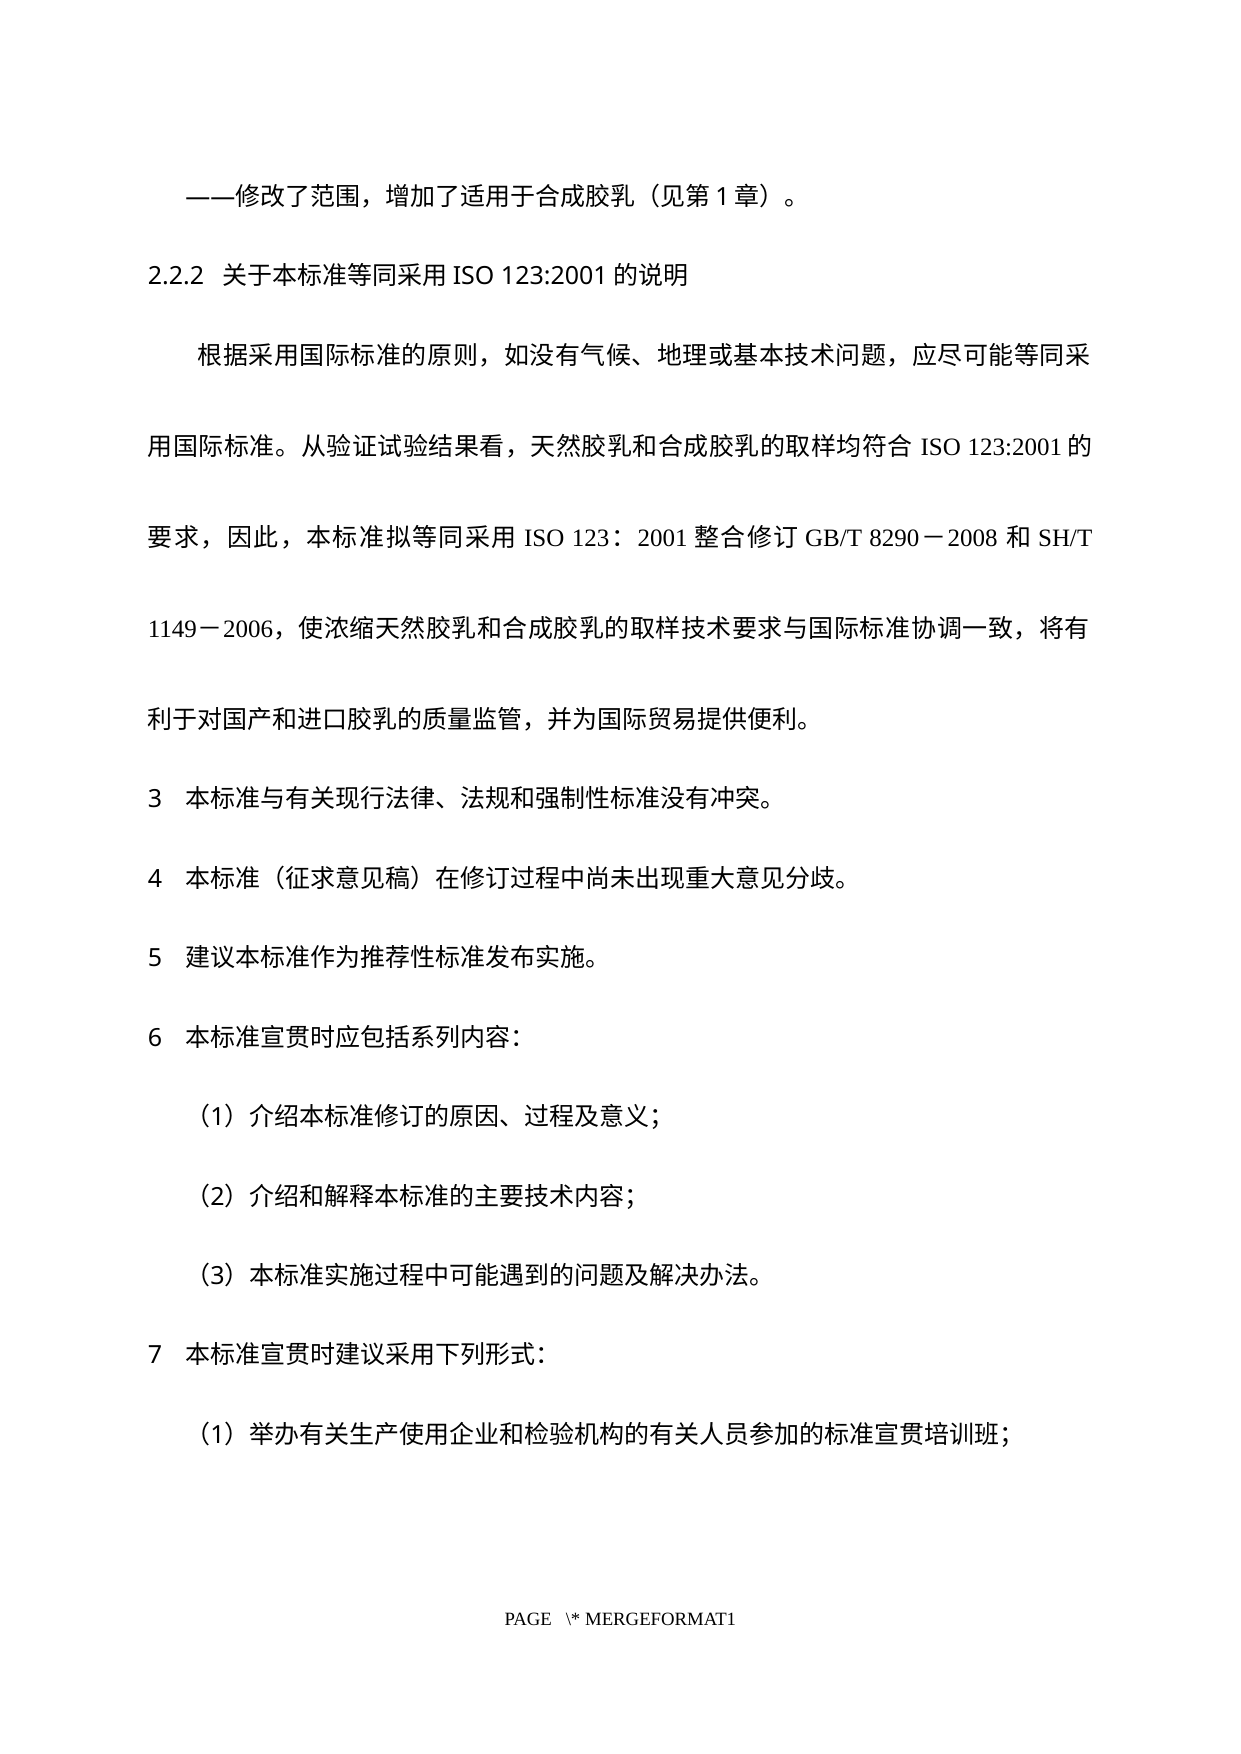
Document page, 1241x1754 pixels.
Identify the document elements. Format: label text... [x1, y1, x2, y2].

list 本标准与有关现行法律、法规和强制性标准没有冲突。 [148, 764, 1092, 829]
list （1）介绍本标准修订的原因、过程及意义； [185, 1082, 1092, 1147]
list 本标准（征求意见稿）在修订过程中尚未出现重大意见分歧。 [148, 844, 1092, 909]
list ——修改了范围，增加了适用于合成胶乳（见第1章）。 [185, 162, 1092, 227]
list （2）介绍和解释本标准的主要技术内容； [185, 1162, 1092, 1227]
list 本标准宣贯时应包括系列内容： [148, 1003, 1092, 1068]
list （1）举办有关生产使用企业和检验机构的有关人员参加的标准宣贯培训班； [185, 1400, 1092, 1465]
list 关于本标准等同采用ISO 123:2001的说明 [148, 241, 1092, 306]
list 本标准宣贯时建议采用下列形式： [148, 1321, 1092, 1386]
list 根据采用国际标准的原则，如没有气候、地理或基本技术问题，应尽可能等同采用国际标准。从验证试验结果看，天然胶乳和合成胶乳的取样均符合ISO 123:2001的要求，因此，本标准拟等同采用ISO 123：2001整合修订GB/T 8290－2008 和SH/T 1149－2006，使浓缩天然胶乳和合成胶乳的取样技术要求与国际标准协调一致，将有利于对国产和进口胶乳的质量监管，并为国际贸易提供便利。 [148, 321, 1092, 750]
list 建议本标准作为推荐性标准发布实施。 [148, 923, 1092, 988]
list （3）本标准实施过程中可能遇到的问题及解决办法。 [185, 1241, 1092, 1306]
